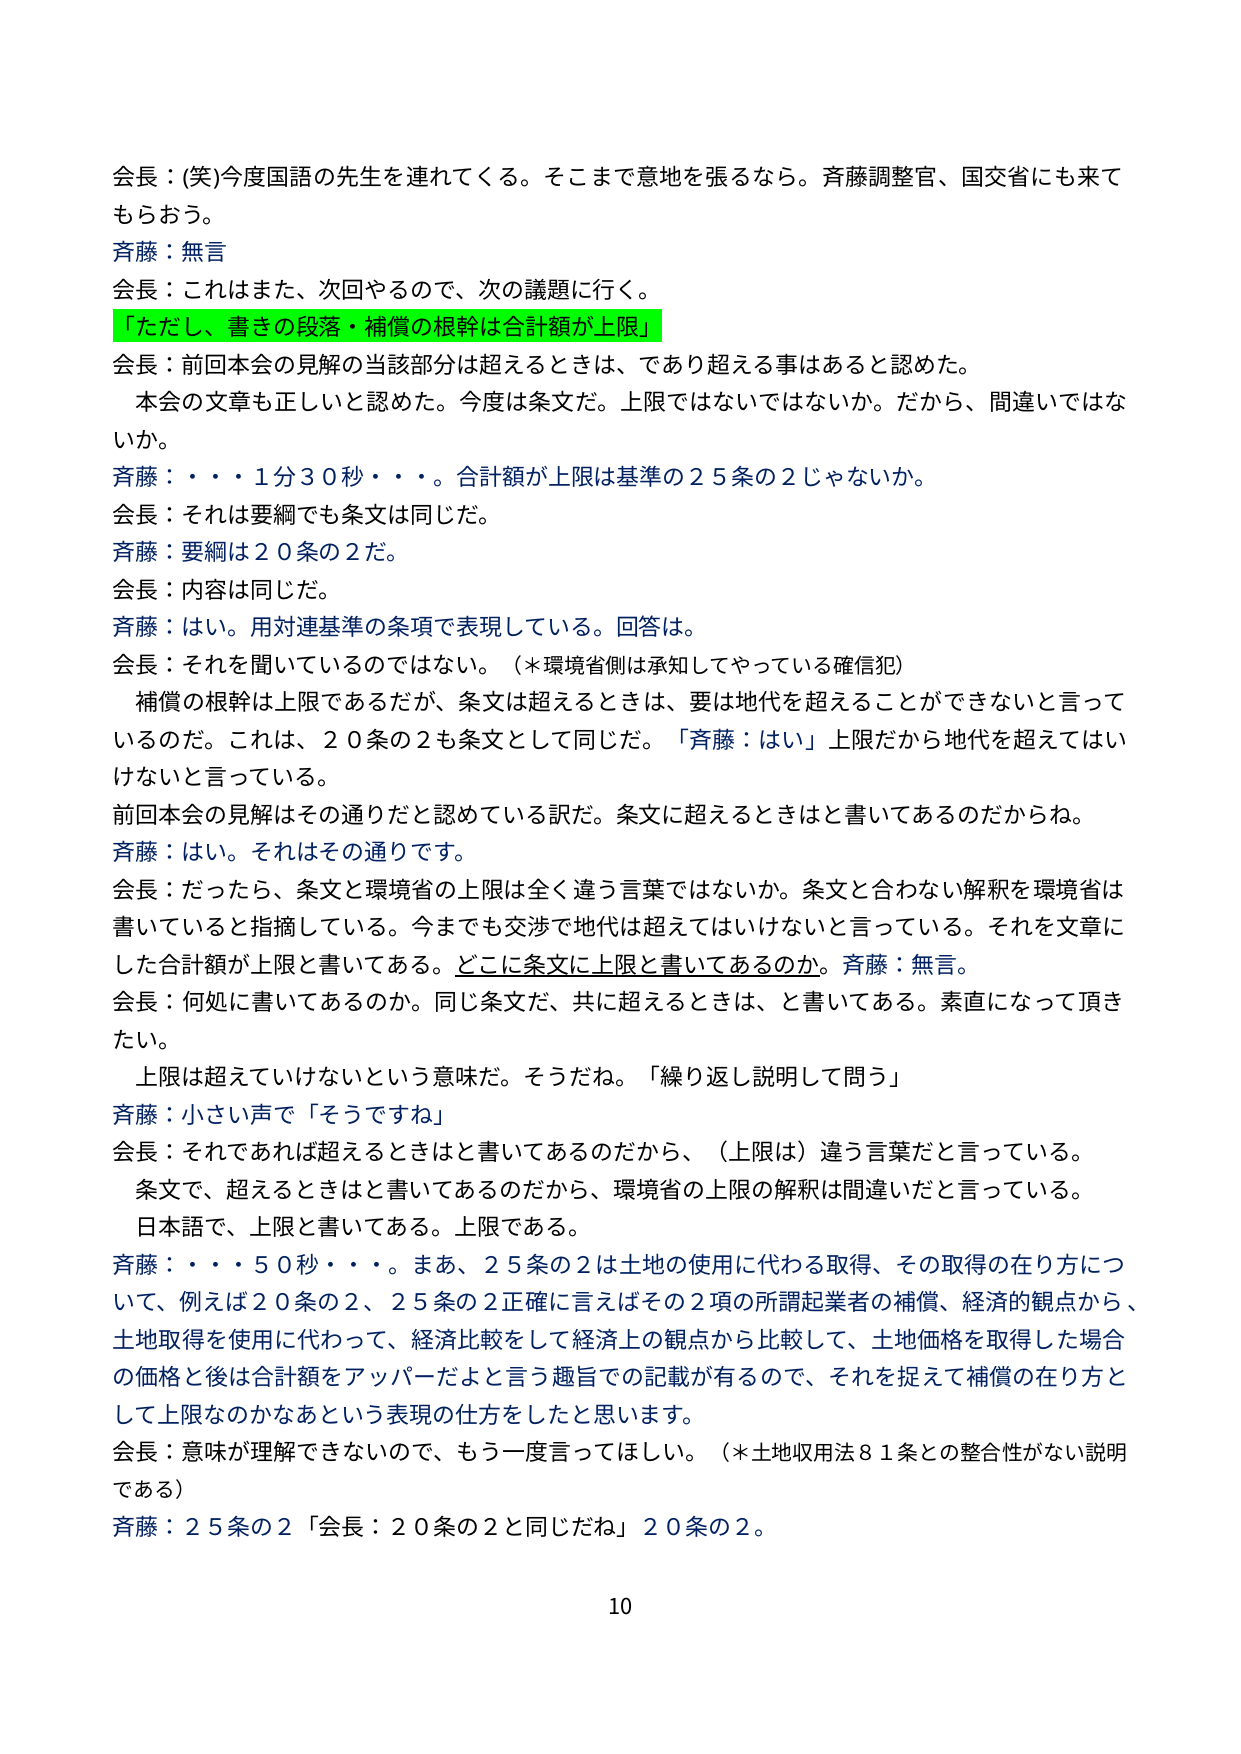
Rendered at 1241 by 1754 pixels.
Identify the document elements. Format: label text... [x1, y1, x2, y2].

text 会長：だったら、条文と環境省の上限は全く違う言葉ではないか。条文と合わない解釈を環境省は書いていると指摘している。今までも交渉で地代は超えてはいけないと言っている。それを文章にした合計額が上限と書いてある。どこに条文に上限と書いてあるのか。斉藤：無言。 [112, 869, 1128, 982]
text 前回本会の見解はその通りだと認めている訳だ。条文に超えるときはと書いてあるのだからね。 [112, 794, 1128, 832]
text 斉藤：はい。それはその通りです。 [112, 832, 1128, 869]
text 会長：何処に書いてあるのか。同じ条文だ、共に超えるときは、と書いてある。素直になって頂きたい。 [112, 982, 1128, 1057]
text 本会の文章も正しいと認めた。今度は条文だ。上限ではないではないか。だから、間違いではないか。 [112, 382, 1128, 457]
text 会長：前回本会の見解の当該部分は超えるときは、であり超える事はあると認めた。 [112, 344, 1128, 382]
text 斉藤：・・・５０秒・・・。まあ、２５条の２は土地の使用に代わる取得、その取得の在り方について、例えば２０条の２、２５条の２正確に言えばその２項の所謂起業者の補償、経済的観点から、土地取得を使用に代わって、経済比較をして経済上の観点から比較して、土地価格を取得した場合の価格と後は合計額をアッパーだよと言う趣旨での記載が有るので、それを捉えて補償の在り方として上限なのかなあという表現の仕方をしたと思います。 [112, 1244, 1128, 1432]
text 日本語で、上限と書いてある。上限である。 [112, 1207, 1128, 1244]
text 会長：それは要綱でも条文は同じだ。 [112, 494, 1128, 532]
text 補償の根幹は上限であるだが、条文は超えるときは、要は地代を超えることができないと言っているのだ。これは、２０条の２も条文として同じだ。「斉藤：はい」上限だから地代を超えてはいけないと言っている。 [112, 682, 1128, 794]
text 会長：(笑)今度国語の先生を連れてくる。そこまで意地を張るなら。斉藤調整官、国交省にも来てもらおう。 [112, 157, 1128, 232]
text 斉藤：２５条の２「会長：２０条の２と同じだね」２０条の２。 [112, 1507, 1128, 1544]
text 会長：意味が理解できないので、もう一度言ってほしい。（＊土地収用法８１条との整合性がない説明である） [112, 1432, 1128, 1507]
text 会長：それであれば超えるときはと書いてあるのだから、（上限は）違う言葉だと言っている。 [112, 1132, 1128, 1169]
text 斉藤：小さい声で「そうですね」 [112, 1094, 1128, 1132]
text 条文で、超えるときはと書いてあるのだから、環境省の上限の解釈は間違いだと言っている。 [112, 1169, 1128, 1207]
text 斉藤：・・・１分３０秒・・・。合計額が上限は基準の２５条の２じゃないか。 [112, 457, 1128, 494]
text 会長：それを聞いているのではない。（＊環境省側は承知してやっている確信犯） [112, 644, 1128, 682]
text 会長：これはまた、次回やるので、次の議題に行く。 [112, 269, 1128, 307]
text 斉藤：無言 [112, 232, 1128, 269]
text 上限は超えていけないという意味だ。そうだね。「繰り返し説明して問う」 [112, 1057, 1128, 1094]
text 「ただし、書きの段落・補償の根幹は合計額が上限」 [112, 307, 1128, 344]
text 斉藤：はい。用対連基準の条項で表現している。回答は。 [112, 607, 1128, 644]
text 斉藤：要綱は２０条の２だ。 [112, 532, 1128, 569]
text 会長：内容は同じだ。 [112, 569, 1128, 607]
